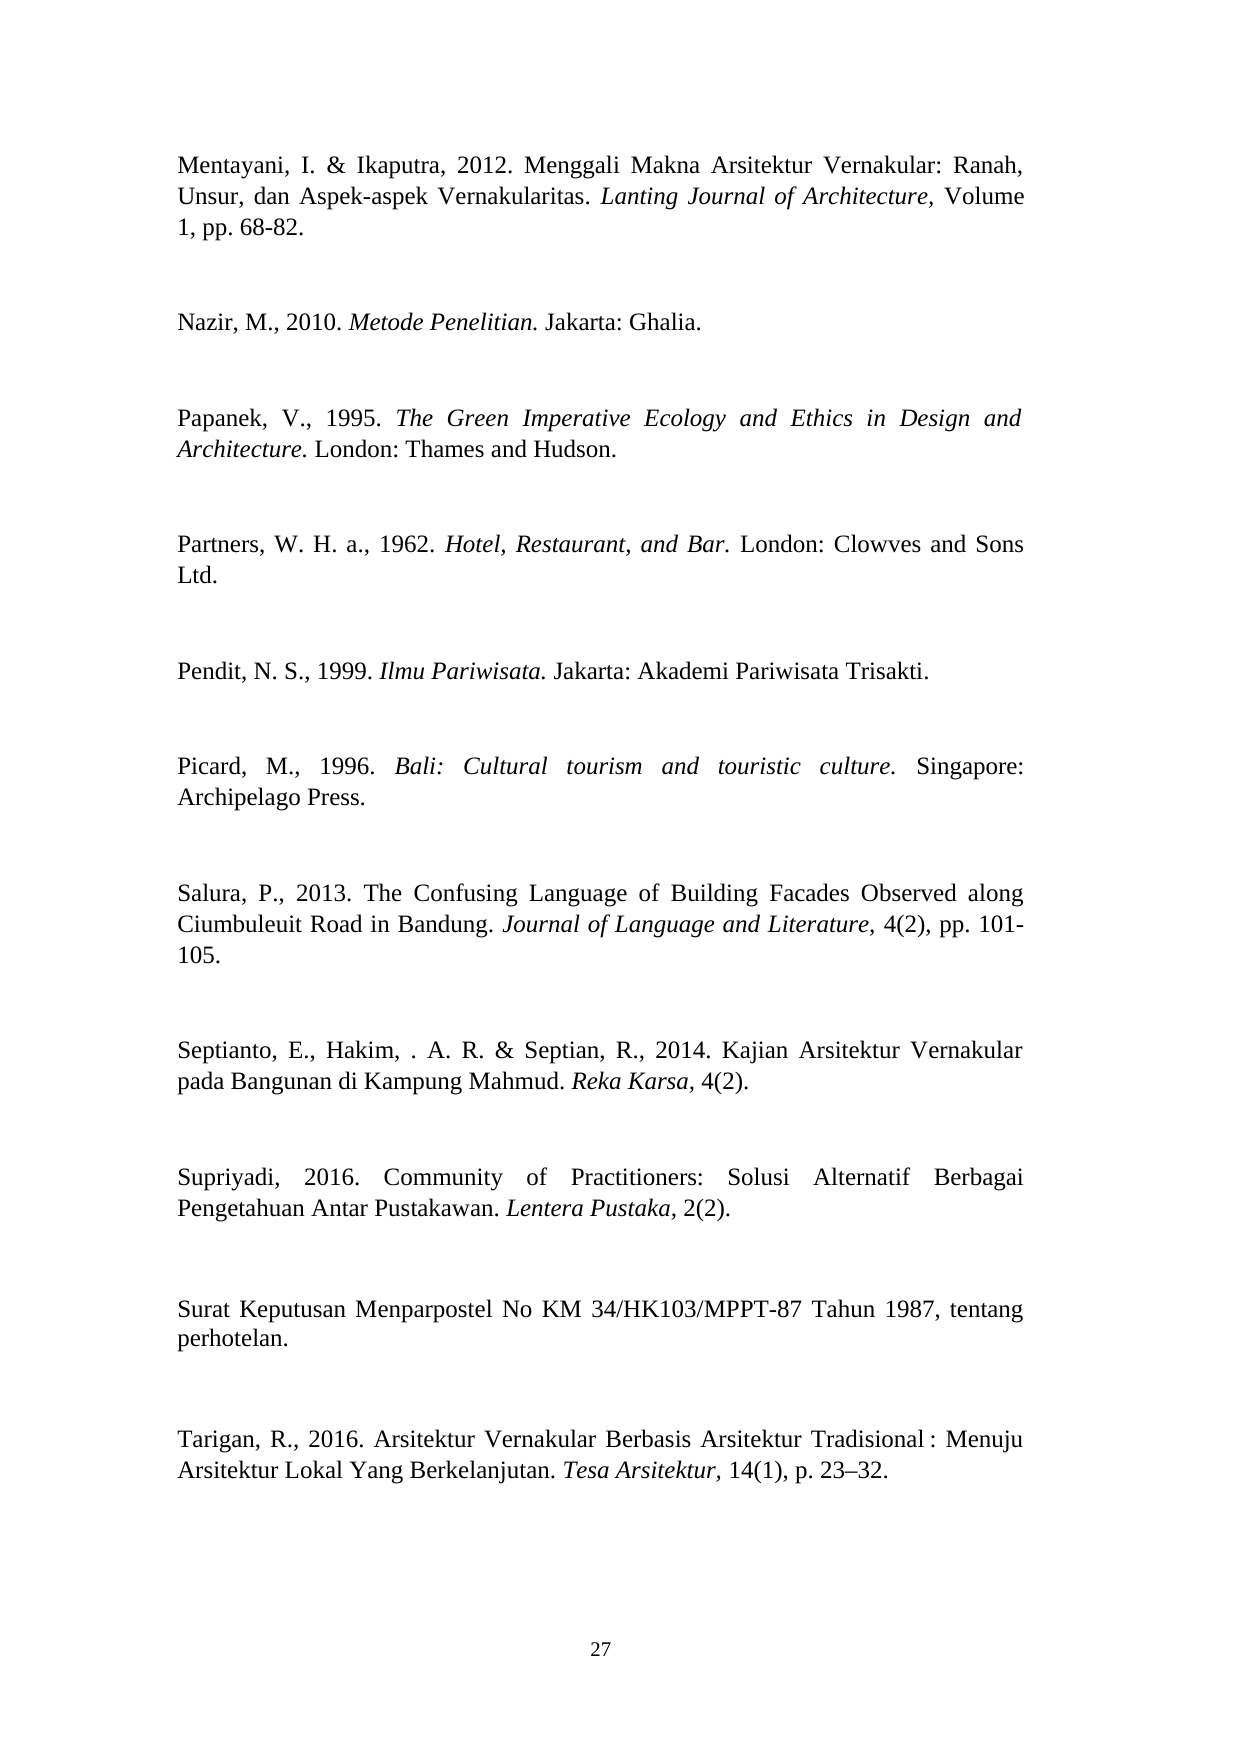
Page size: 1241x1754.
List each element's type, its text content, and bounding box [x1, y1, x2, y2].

text Tarigan, R., 2016. Arsitektur Vernakular Berbasis Arsitektur Tradisional : Menuju Arsitektur Lokal Yang Berkelanjutan. Tesa Arsitektur, 14(1), p. 23–32. [177, 1424, 1024, 1484]
text Nazir, M., 2010. Metode Penelitian. Jakarta: Ghalia. [177, 307, 1024, 336]
text Septianto, E., Hakim, . A. R. & Septian, R., 2014. Kajian Arsitektur Vernakular pada Bangunan di Kampung Mahmud. Reka Karsa, 4(2). [177, 1035, 1024, 1095]
text Partners, W. H. a., 1962. Hotel, Restaurant, and Bar. London: Clowves and Sons Ltd. [177, 529, 1024, 589]
text Surat Keputusan Menparpostel No KM 34/HK103/MPPT-87 Tahun 1987, tentang perhotelan. [177, 1294, 1024, 1352]
text Picard, M., 1996. Bali: Cultural tourism and touristic culture. Singapore: Archipelago Press. [177, 751, 1024, 811]
text Pendit, N. S., 1999. Ilmu Pariwisata. Jakarta: Akademi Pariwisata Trisakti. [177, 656, 1024, 684]
text Mentayani, I. & Ikaputra, 2012. Menggali Makna Arsitektur Vernakular: Ranah, Unsur, dan Aspek-aspek Vernakularitas. Lanting Journal of Architecture, Volume 1, pp. 68-82. [177, 150, 1024, 241]
text Supriyadi, 2016. Community of Practitioners: Solusi Alternatif Berbagai Pengetahuan Antar Pustakawan. Lentera Pustaka, 2(2). [177, 1162, 1024, 1221]
text Papanek, V., 1995. The Green Imperative Ecology and Ethics in Design and Architecture. London: Thames and Hudson. [177, 403, 1024, 463]
text Salura, P., 2013. The Confusing Language of Building Facades Observed along Ciumbuleuit Road in Bandung. Journal of Language and Literature, 4(2), pp. 101-105. [177, 878, 1024, 968]
